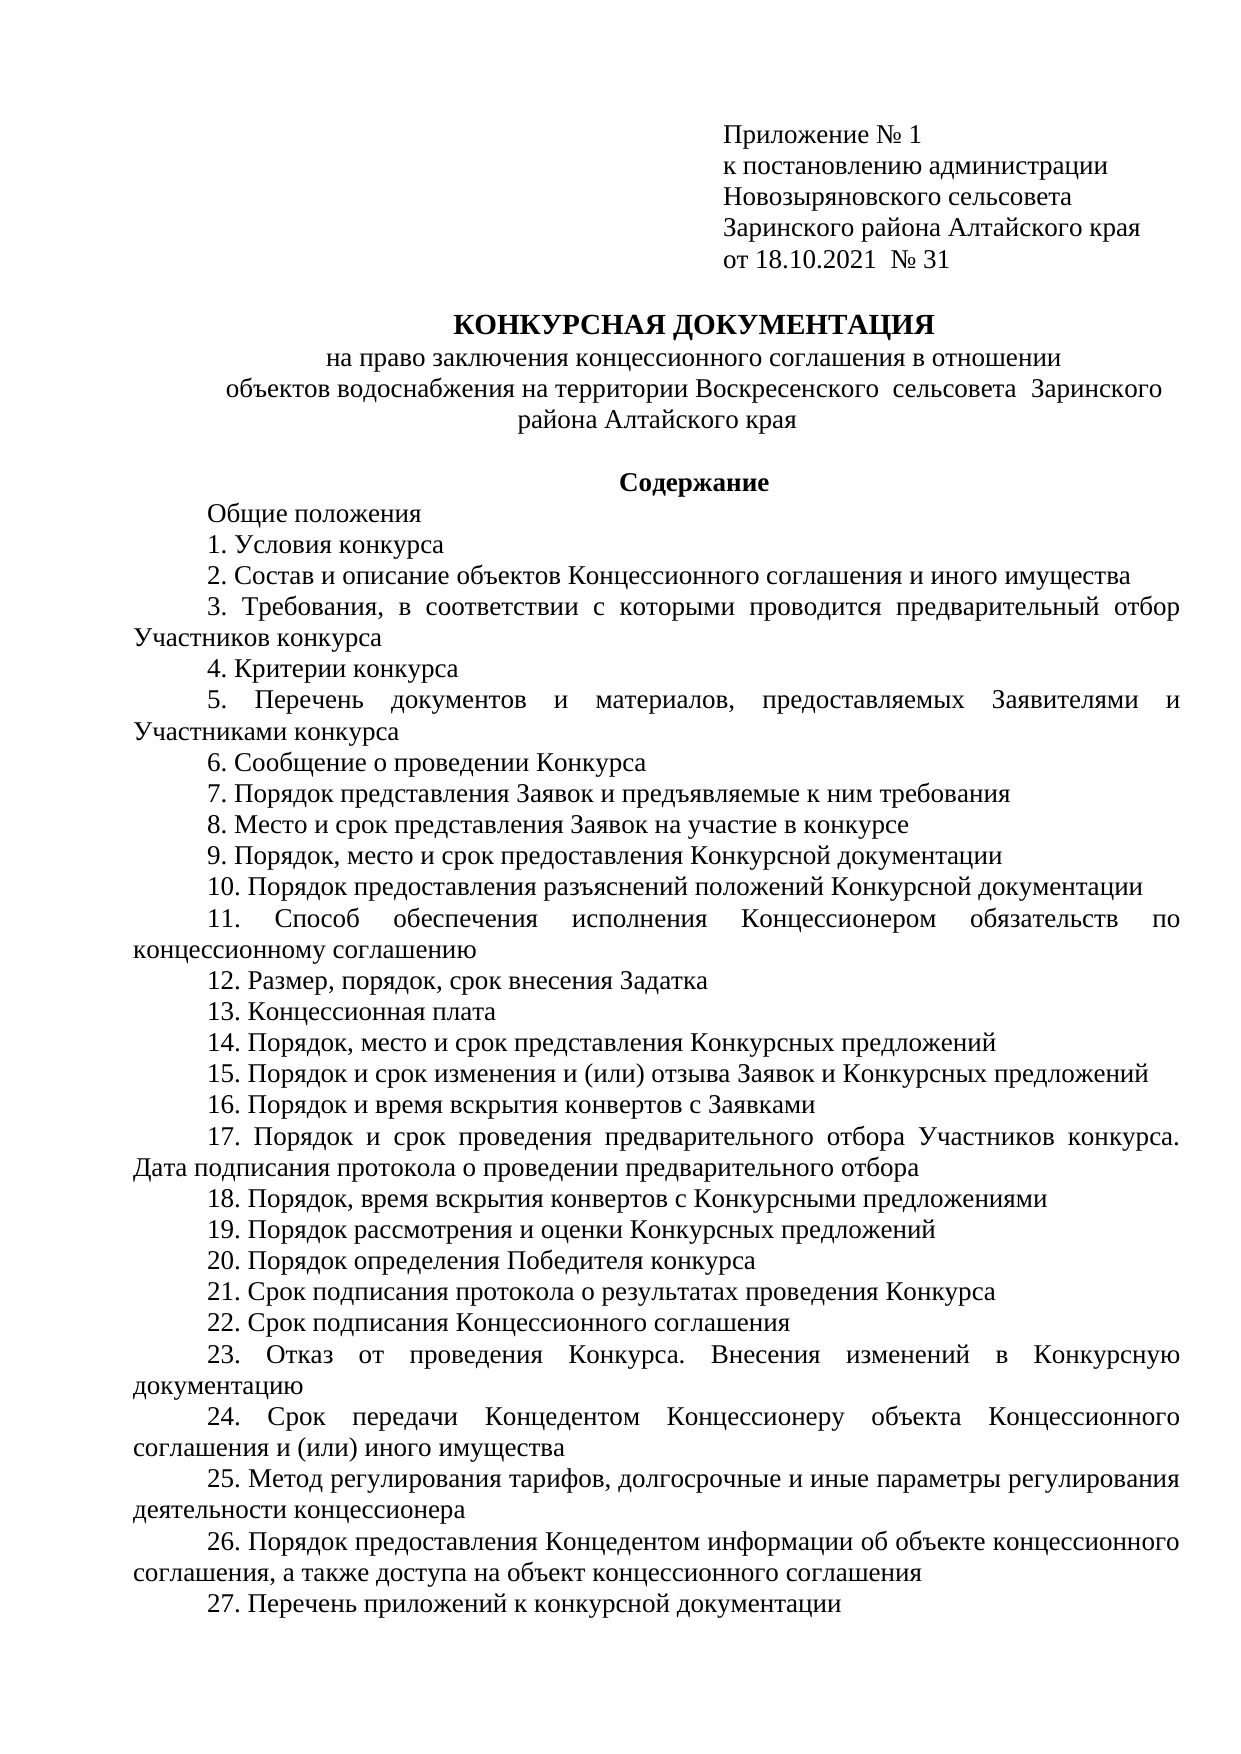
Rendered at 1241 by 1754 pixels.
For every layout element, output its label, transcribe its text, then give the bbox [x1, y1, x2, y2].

text Общие положения [133, 497, 1181, 528]
text Приложение № 1 к постановлению администрации [133, 118, 1181, 180]
text 1. Условия конкурса [133, 528, 1181, 559]
text 19. Порядок рассмотрения и оценки Конкурсных предложений [133, 1213, 1181, 1244]
text 14. Порядок, место и срок представления Конкурсных предложений [133, 1026, 1181, 1057]
text от 18.10.2021 № 31 [133, 243, 1181, 274]
text 12. Размер, порядок, срок внесения Задатка [133, 964, 1181, 995]
text 23. Отказ от проведения Конкурса. Внесения изменений в Конкурсную документацию [133, 1338, 1181, 1400]
text 6. Сообщение о проведении Конкурса [133, 746, 1181, 777]
text 22. Срок подписания Концессионного соглашения [133, 1307, 1181, 1338]
text 2. Состав и описание объектов Концессионного соглашения и иного имущества [133, 559, 1181, 590]
text 15. Порядок и срок изменения и (или) отзыва Заявок и Конкурсных предложений [133, 1057, 1181, 1088]
text 10. Порядок предоставления разъяснений положений Конкурсной документации [133, 871, 1181, 902]
text 26. Порядок предоставления Концедентом информации об объекте концессионного соглашения, а также доступа на объект концессионного соглашения [133, 1524, 1181, 1587]
text 17. Порядок и срок проведения предварительного отбора Участников конкурса. Дата подписания протокола о проведении предварительного отбора [133, 1120, 1181, 1182]
text 13. Концессионная плата [133, 995, 1181, 1026]
text 18. Порядок, время вскрытия конвертов с Конкурсными предложениями [133, 1182, 1181, 1213]
text 20. Порядок определения Победителя конкурса [133, 1244, 1181, 1275]
text на право заключения концессионного соглашения в отношении [133, 341, 1181, 372]
text 5. Перечень документов и материалов, предоставляемых Заявителями и Участниками конкурса [133, 684, 1181, 746]
text Новозыряновского сельсовета [133, 180, 1181, 212]
text 16. Порядок и время вскрытия конвертов с Заявками [133, 1088, 1181, 1120]
text 24. Срок передачи Концедентом Концессионеру объекта Концессионного соглашения и (или) иного имущества [133, 1400, 1181, 1462]
text 7. Порядок представления Заявок и предъявляемые к ним требования [133, 777, 1181, 808]
text Содержание [133, 466, 1181, 497]
text 8. Место и срок представления Заявок на участие в конкурсе [133, 808, 1181, 839]
text КОНКУРСНАЯ ДОКУМЕНТАЦИЯ [133, 307, 1181, 341]
text объектов водоснабжения на территории Воскресенского сельсовета Заринского района Алтайского края [133, 372, 1181, 434]
text 3. Требования, в соответствии с которыми проводится предварительный отбор Участников конкурса [133, 590, 1181, 652]
text Заринского района Алтайского края [133, 212, 1181, 243]
text 25. Метод регулирования тарифов, долгосрочные и иные параметры регулирования деятельности концессионера [133, 1462, 1181, 1524]
text 21. Срок подписания протокола о результатах проведения Конкурса [133, 1275, 1181, 1307]
text 27. Перечень приложений к конкурсной документации [133, 1587, 1181, 1618]
text 4. Критерии конкурса [133, 652, 1181, 684]
text 11. Способ обеспечения исполнения Концессионером обязательств по концессионному соглашению [133, 902, 1181, 964]
text 9. Порядок, место и срок предоставления Конкурсной документации [133, 839, 1181, 871]
